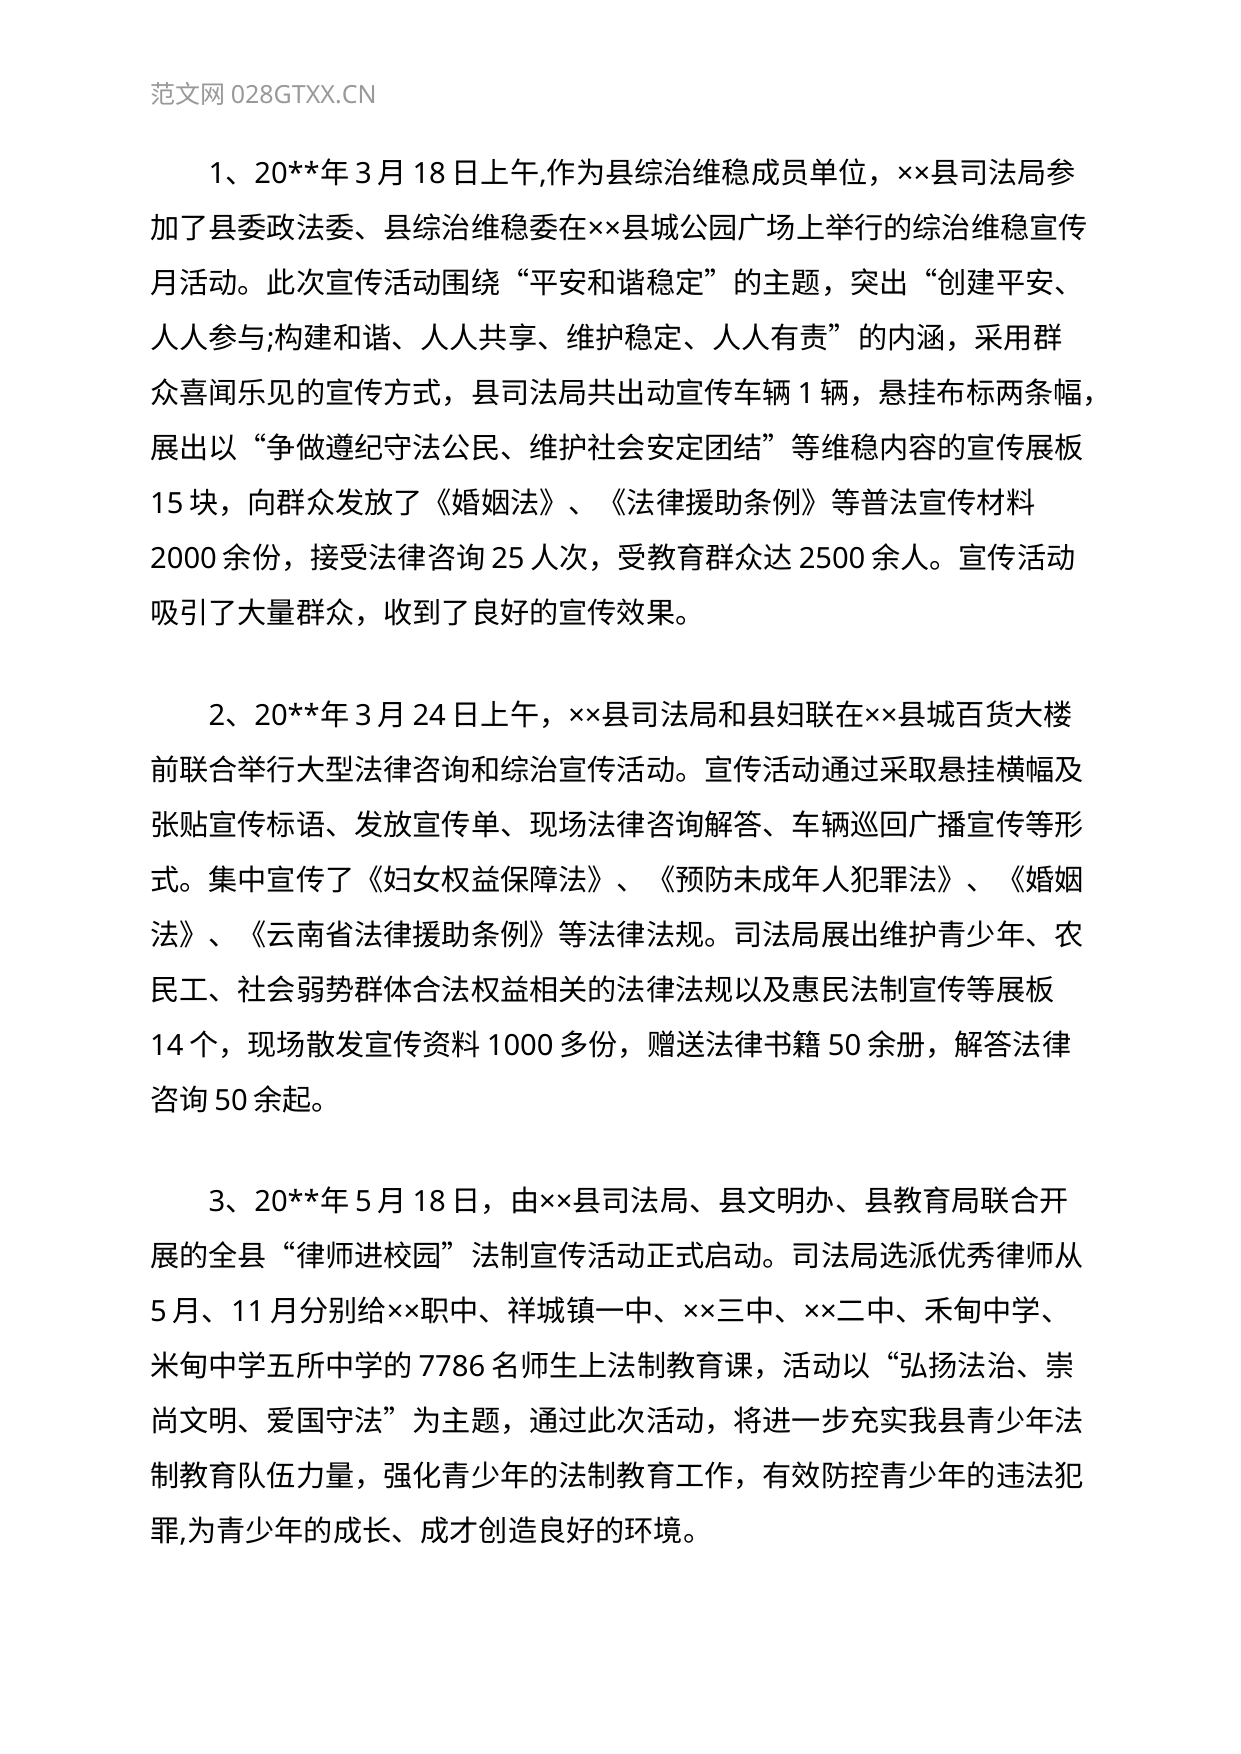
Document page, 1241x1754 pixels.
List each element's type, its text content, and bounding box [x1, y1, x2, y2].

text 2、20**年3月24日上午，××县司法局和县妇联在××县城百货大楼前联合举行大型法律咨询和综治宣传活动。宣传活动通过采取悬挂横幅及张贴宣传标语、发放宣传单、现场法律咨询解答、车辆巡回广播宣传等形式。集中宣传了《妇女权益保障法》、《预防未成年人犯罪法》、《婚姻法》、《云南省法律援助条例》等法律法规。司法局展出维护青少年、农民工、社会弱势群体合法权益相关的法律法规以及惠民法制宣传等展板14个，现场散发宣传资料1000多份，赠送法律书籍50余册，解答法律咨询50余起。 [150, 692, 1090, 1118]
text 3、20**年5月18日，由××县司法局、县文明办、县教育局联合开展的全县“律师进校园”法制宣传活动正式启动。司法局选派优秀律师从5月、11月分别给××职中、祥城镇一中、××三中、××二中、禾甸中学、米甸中学五所中学的7786名师生上法制教育课，活动以“弘扬法治、崇尚文明、爱国守法”为主题，通过此次活动，将进一步充实我县青少年法制教育队伍力量，强化青少年的法制教育工作，有效防控青少年的违法犯罪,为青少年的成长、成才创造良好的环境。 [150, 1178, 1090, 1550]
text 1、20**年3月18日上午,作为县综治维稳成员单位，××县司法局参加了县委政法委、县综治维稳委在××县城公园广场上举行的综治维稳宣传月活动。此次宣传活动围绕“平安和谐稳定”的主题，突出“创建平安、人人参与;构建和谐、人人共享、维护稳定、人人有责”的内涵，采用群众喜闻乐见的宣传方式，县司法局共出动宣传车辆1辆，悬挂布标两条幅，展出以“争做遵纪守法公民、维护社会安定团结”等维稳内容的宣传展板15块，向群众发放了《婚姻法》、《法律援助条例》等普法宣传材料2000余份，接受法律咨询25人次，受教育群众达2500余人。宣传活动吸引了大量群众，收到了良好的宣传效果。 [150, 150, 1090, 632]
